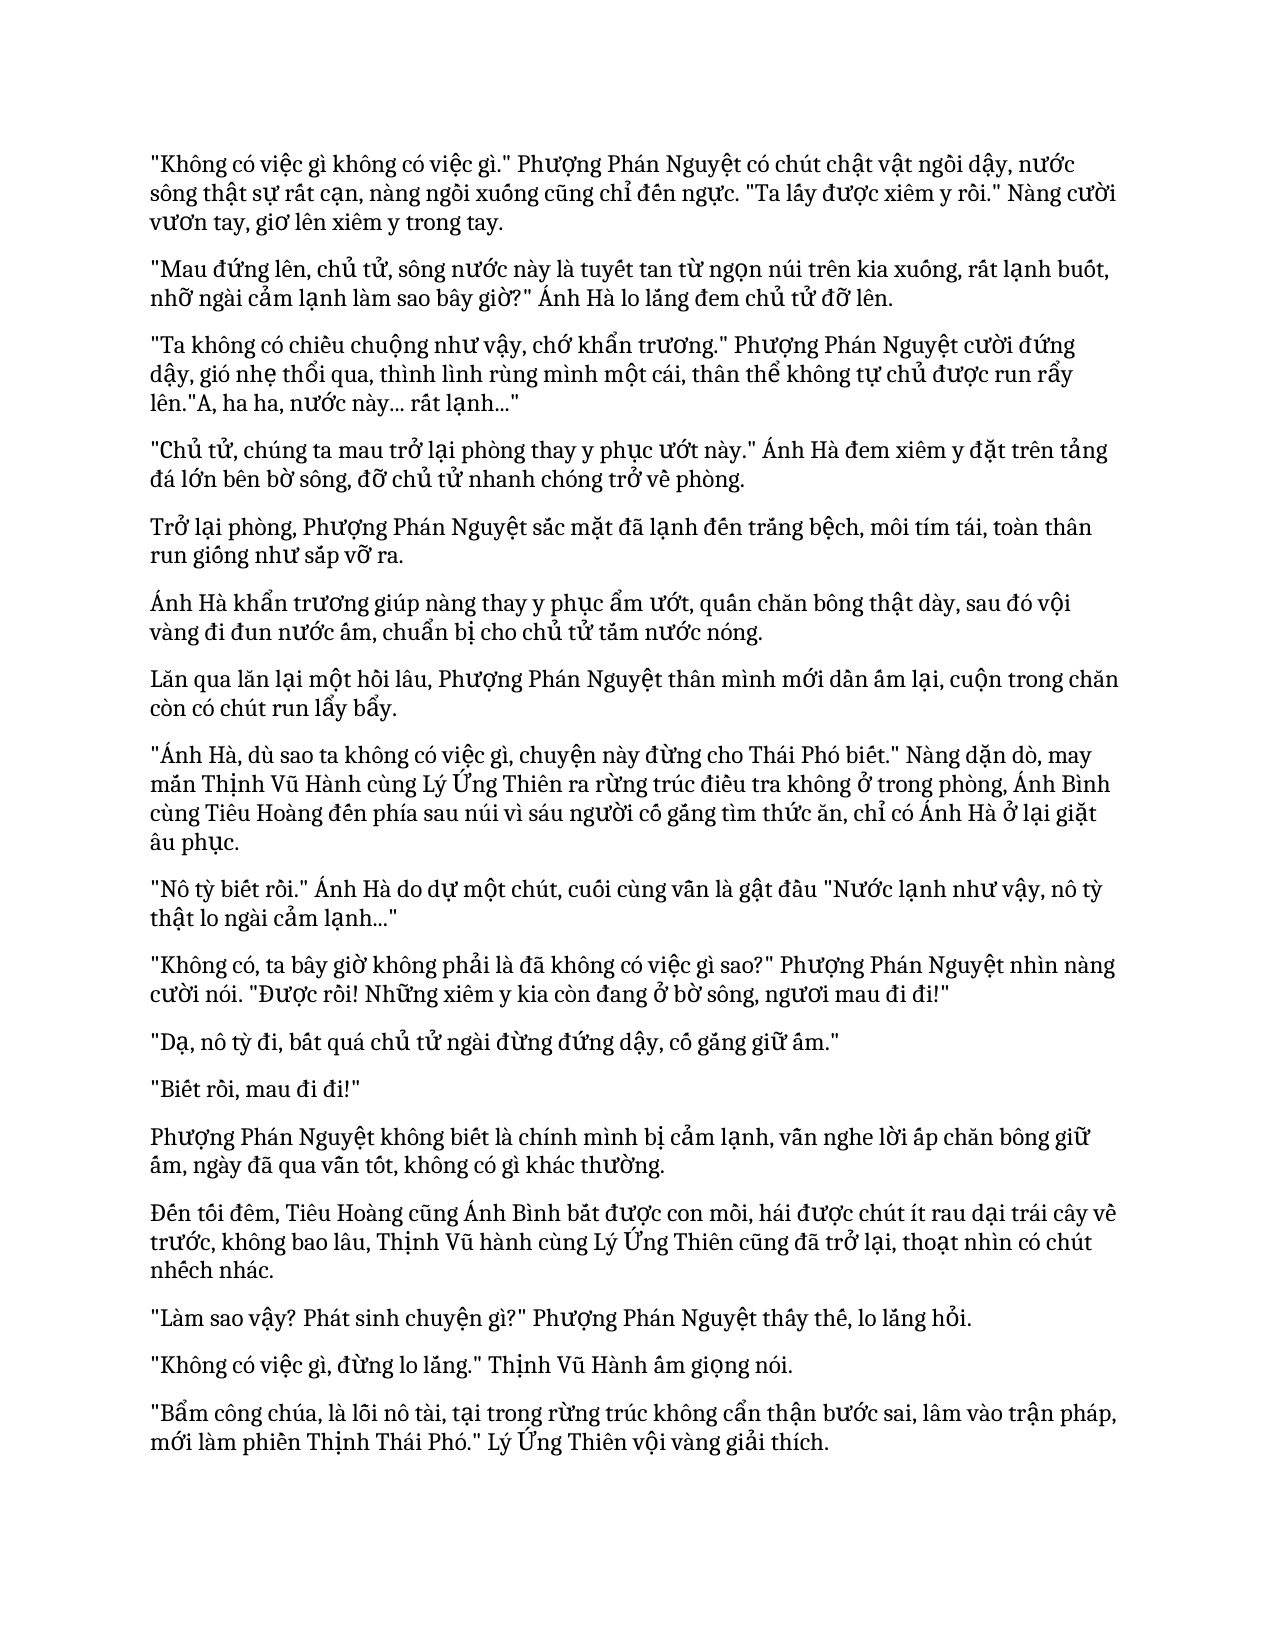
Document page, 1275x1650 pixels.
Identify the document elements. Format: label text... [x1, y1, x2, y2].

text Đến tối đêm, Tiêu Hoàng cũng Ánh Bình bắt được con mồi, hái được chút ít rau dại trái cây về trước, không bao lâu, Thịnh Vũ hành cùng Lý Ứng Thiên cũng đã trở lại, thoạt nhìn có chút nhếch nhác. [150, 1199, 1125, 1285]
text Trở lại phòng, Phượng Phán Nguyệt sắc mặt đã lạnh đến trắng bệch, môi tím tái, toàn thân run giống như sắp vỡ ra. [150, 512, 1125, 570]
text "Ta không có chiều chuộng như vậy, chớ khẩn trương." Phượng Phán Nguyệt cười đứng dậy, gió nhẹ thổi qua, thình lình rùng mình một cái, thân thể không tự chủ được run rẩy lên."A, ha ha, nước này... rất lạnh..." [150, 331, 1125, 417]
text Phượng Phán Nguyệt không biết là chính mình bị cảm lạnh, vẫn nghe lời ấp chăn bông giữ ấm, ngày đã qua vẫn tốt, không có gì khác thường. [150, 1122, 1125, 1180]
text "Không có việc gì, đừng lo lắng." Thịnh Vũ Hành ấm giọng nói. [150, 1351, 1125, 1380]
text "Không có, ta bây giờ không phải là đã không có việc gì sao?" Phượng Phán Nguyệt nhìn nàng cười nói. "Được rồi! Những xiêm y kia còn đang ở bờ sông, ngươi mau đi đi!" [150, 951, 1125, 1009]
text Lăn qua lăn lại một hồi lâu, Phượng Phán Nguyệt thân mình mới dần ấm lại, cuộn trong chăn còn có chút run lẩy bẩy. [150, 665, 1125, 722]
text "Bẩm công chúa, là lỗi nô tài, tại trong rừng trúc không cẩn thận bước sai, lâm vào trận pháp, mới làm phiền Thịnh Thái Phó." Lý Ứng Thiên vội vàng giải thích. [150, 1399, 1125, 1456]
text "Ánh Hà, dù sao ta không có việc gì, chuyện này đừng cho Thái Phó biết." Nàng dặn dò, may mắn Thịnh Vũ Hành cùng Lý Ứng Thiên ra rừng trúc điều tra không ở trong phòng, Ánh Bình cùng Tiêu Hoàng đến phía sau núi vì sáu người cố gắng tìm thức ăn, chỉ có Ánh Hà ở lại giặt âu phục. [150, 741, 1125, 856]
text "Không có việc gì không có việc gì." Phượng Phán Nguyệt có chút chật vật ngồi dậy, nước sông thật sự rất cạn, nàng ngồi xuống cũng chỉ đến ngực. "Ta lấy được xiêm y rồi." Nàng cười vươn tay, giơ lên xiêm y trong tay. [150, 150, 1125, 236]
text "Biết rồi, mau đi đi!" [150, 1075, 1125, 1104]
text "Làm sao vậy? Phát sinh chuyện gì?" Phượng Phán Nguyệt thấy thế, lo lắng hỏi. [150, 1304, 1125, 1332]
text "Mau đứng lên, chủ tử, sông nước này là tuyết tan từ ngọn núi trên kia xuống, rất lạnh buốt, nhỡ ngài cảm lạnh làm sao bây giờ?" Ánh Hà lo lắng đem chủ tử đỡ lên. [150, 255, 1125, 312]
text Ánh Hà khẩn trương giúp nàng thay y phục ẩm ướt, quấn chăn bông thật dày, sau đó vội vàng đi đun nước ấm, chuẩn bị cho chủ tử tắm nước nóng. [150, 589, 1125, 646]
text "Chủ tử, chúng ta mau trở lại phòng thay y phục ướt này." Ánh Hà đem xiêm y đặt trên tảng đá lớn bên bờ sông, đỡ chủ tử nhanh chóng trở về phòng. [150, 436, 1125, 494]
text "Dạ, nô tỳ đi, bất quá chủ tử ngài đừng đứng dậy, cố gắng giữ ấm." [150, 1027, 1125, 1056]
text "Nô tỳ biết rồi." Ánh Hà do dự một chút, cuối cùng vẫn là gật đầu "Nước lạnh như vậy, nô tỳ thật lo ngài cảm lạnh..." [150, 875, 1125, 932]
